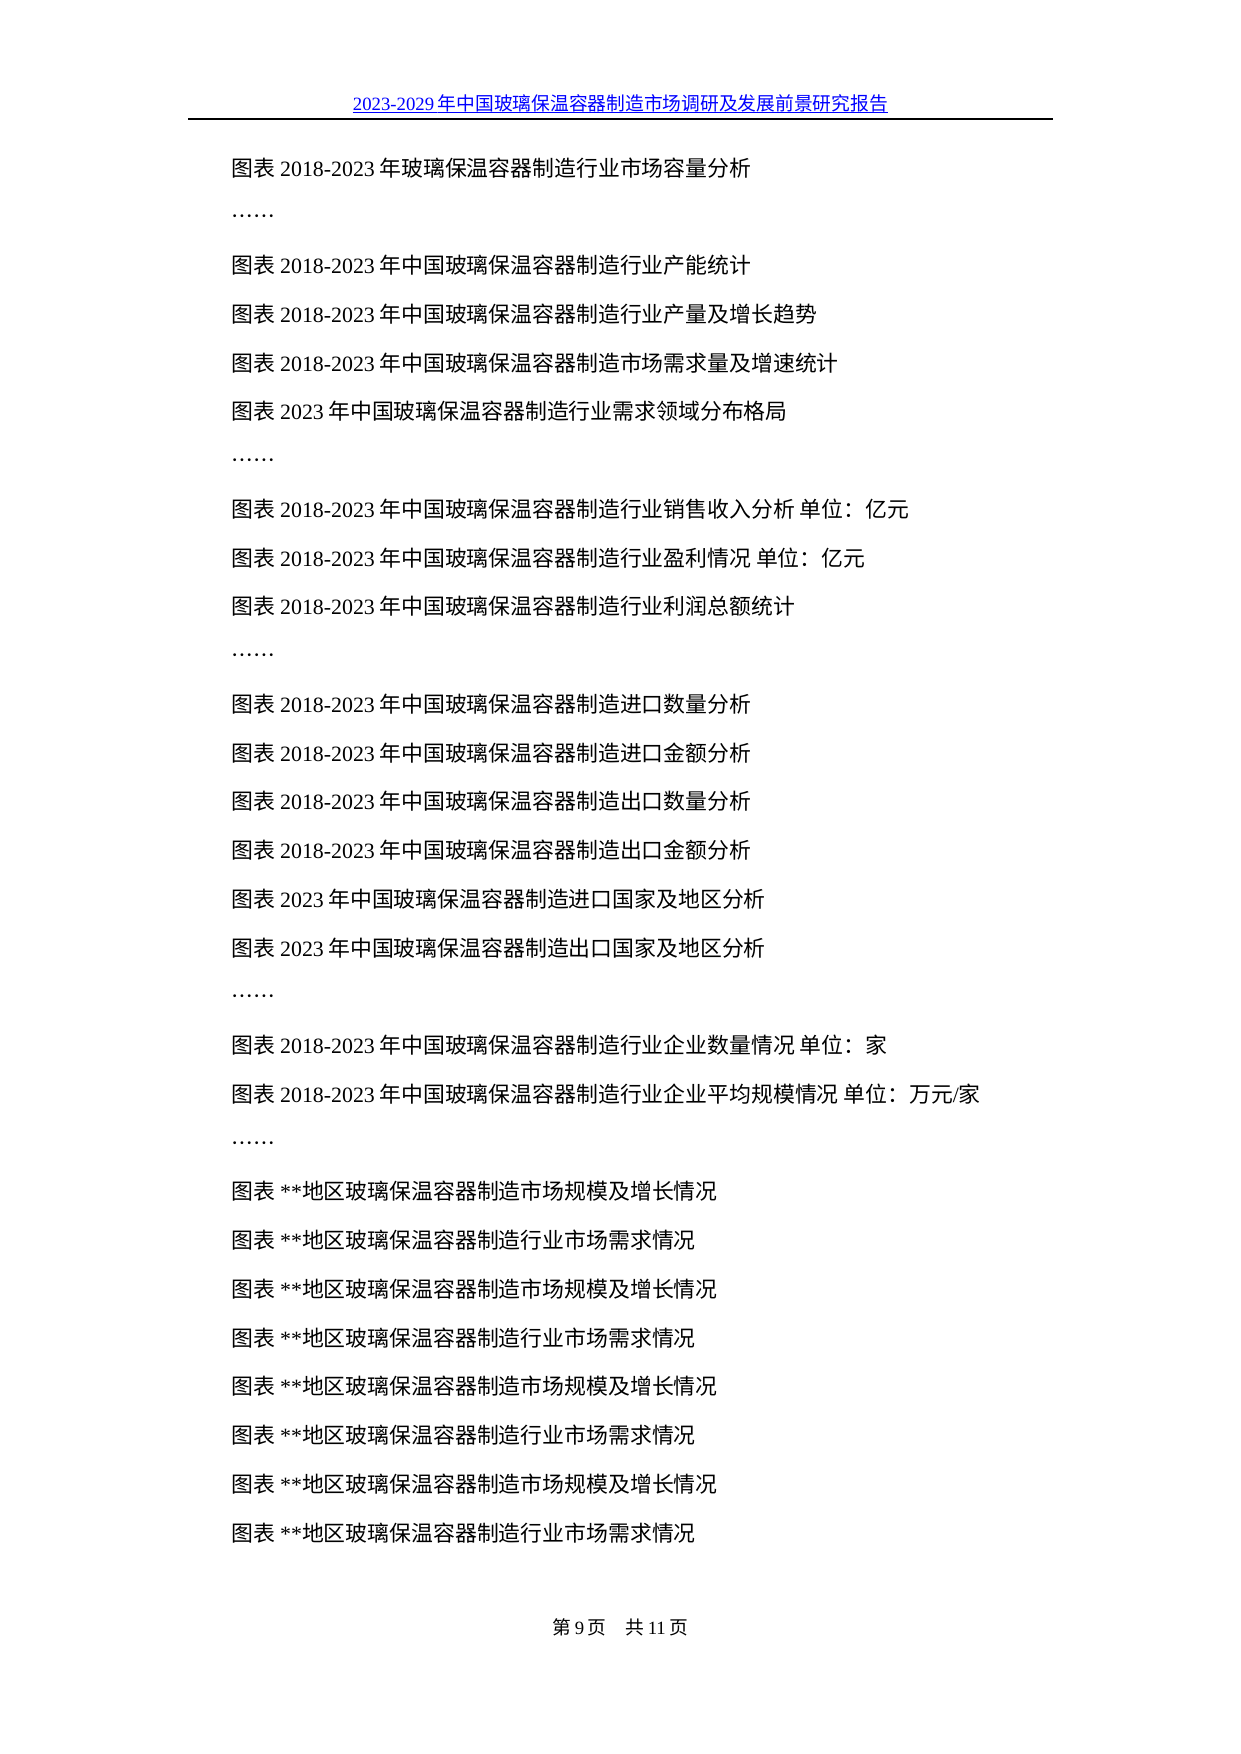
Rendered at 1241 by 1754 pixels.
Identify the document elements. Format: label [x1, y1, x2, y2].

text [187, 150, 1053, 1548]
